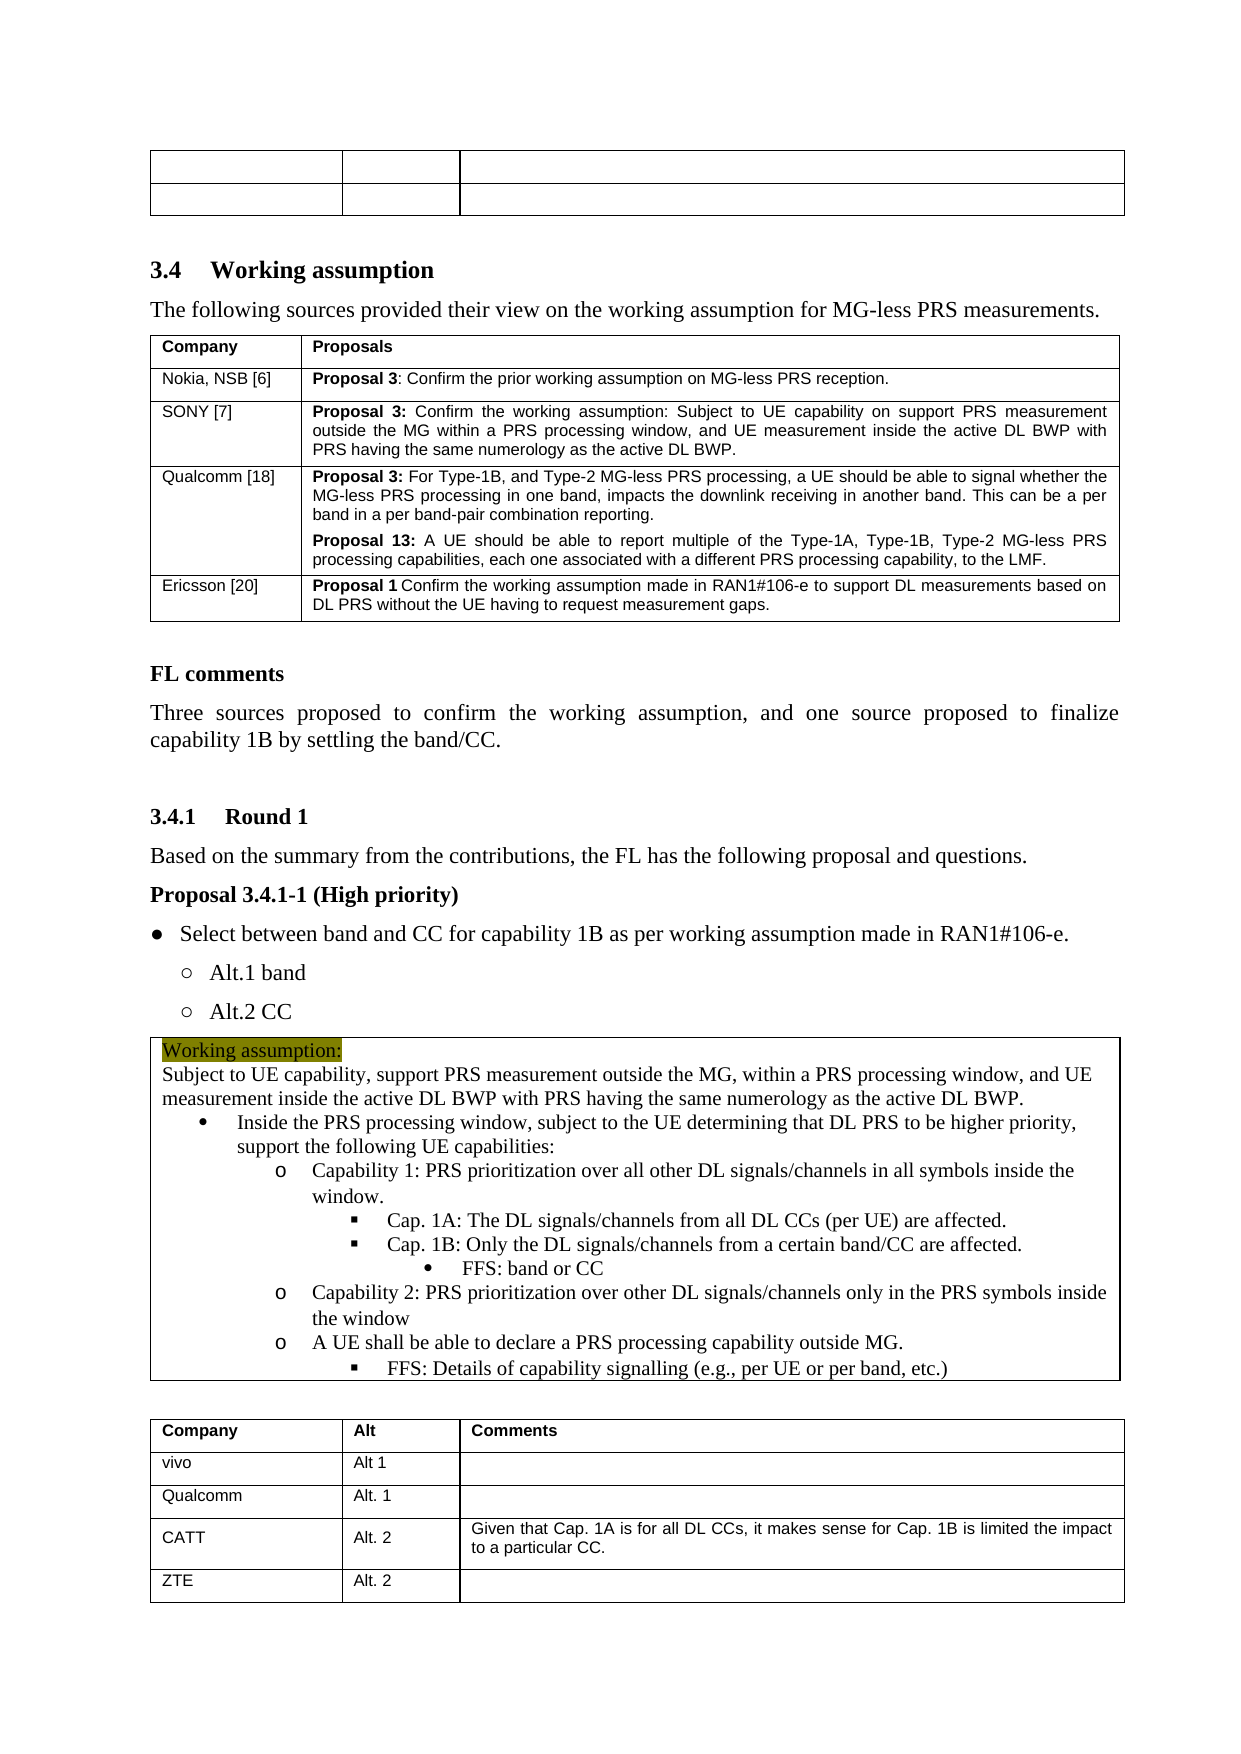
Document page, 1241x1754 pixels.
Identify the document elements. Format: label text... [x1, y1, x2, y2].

table_cell [343, 184, 459, 215]
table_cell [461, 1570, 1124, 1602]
text FL comments [150, 661, 1120, 687]
table_cell Proposal 3: For Type-1B, and Type-2 MG-less PRS processing, a UE should be able to signal whether the MG-less PRS processing in one band, impacts the downlink receiving in another band. This can be a per band in a per band-pair combination reporting. Proposal 13: A UE should be able to report multiple of the Type-1A, Type-1B, Type-2 MG-less PRS processing capabilities, each one associated with a different PRS processing capability, to the LMF. [302, 467, 1119, 575]
table_cell Qualcomm [18] [151, 467, 301, 575]
table_cell SONY [7] [151, 402, 301, 466]
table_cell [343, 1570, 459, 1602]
list Based on the summary from the contributions, the FL has the following proposal and questions. [150, 842, 1120, 869]
table_header Working assumption: Subject to UE capability, support PRS measurement outside the MG, within a PRS processing window, and UE measurement inside the active DL BWP with PRS having the same numerology as the active DL BWP. Inside the PRS processing window, subject to the UE determining that DL PRS to be higher priority, support the following UE capabilities: Capability 1: PRS prioritization over all other DL signals/channels in all symbols inside the window. Cap. 1A: The DL signals/channels from all DL CCs (per UE) are affected. Cap. 1B: Only the DL signals/channels from a certain band/CC are affected. FFS: band or CC Capability 2: PRS prioritization over other DL signals/channels only in the PRS symbols inside the window A UE shall be able to declare a PRS processing capability outside MG. FFS: Details of capability signalling (e.g., per UE or per band, etc.) [151, 1038, 1119, 1379]
text Three sources proposed to confirm the working assumption, and one source proposed to finalize capability 1B by settling the band/CC. [150, 699, 1120, 752]
table_header Company [151, 336, 301, 368]
list Alt.1 band [179, 959, 1120, 985]
table_cell Qualcomm [151, 1486, 342, 1517]
table_cell [461, 1453, 1124, 1485]
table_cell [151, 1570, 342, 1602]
table_cell [461, 1486, 1124, 1517]
table_header Company [151, 1420, 342, 1452]
table_cell [461, 184, 1124, 215]
table_cell Alt 1 [343, 1453, 459, 1485]
table_cell CATT [151, 1519, 342, 1569]
subtitle Round 1 [150, 803, 1120, 830]
table_cell vivo [151, 1453, 342, 1485]
table_cell Proposal 3: Confirm the working assumption: Subject to UE capability on support PRS measurement outside the MG within a PRS processing window, and UE measurement inside the active DL BWP with PRS having the same numerology as the active DL BWP. [302, 402, 1119, 466]
table_cell [461, 151, 1124, 183]
table_cell Alt. 1 [343, 1486, 459, 1517]
table_header Comments [461, 1420, 1124, 1452]
table_cell Proposal 1 Confirm the working assumption made in RAN1#106-e to support DL measurements based on DL PRS without the UE having to request measurement gaps. [302, 576, 1119, 621]
table_cell Proposal 3: Confirm the prior working assumption on MG-less PRS reception. [302, 369, 1119, 401]
table_cell Nokia, NSB [6] [151, 369, 301, 401]
table_cell [343, 151, 459, 183]
subtitle Proposal 3.4.1-1 (High priority) [150, 881, 1120, 907]
table_cell [151, 184, 342, 215]
table_cell Alt. 2 [343, 1519, 459, 1569]
table_header Proposals [302, 336, 1119, 368]
table_header Alt [343, 1420, 459, 1452]
subtitle Working assumption [150, 255, 1120, 284]
table_cell Ericsson [20] [151, 576, 301, 621]
text The following sources provided their view on the working assumption for MG-less PRS measurements. [150, 297, 1120, 323]
table_cell [151, 151, 342, 183]
table_cell Given that Cap. 1A is for all DL CCs, it makes sense for Cap. 1B is limited the impact to a particular CC. [461, 1519, 1124, 1569]
list Alt.2 CC [179, 998, 1120, 1024]
text Select between band and CC for capability 1B as per working assumption made in RAN1#106-e. [150, 920, 1120, 946]
